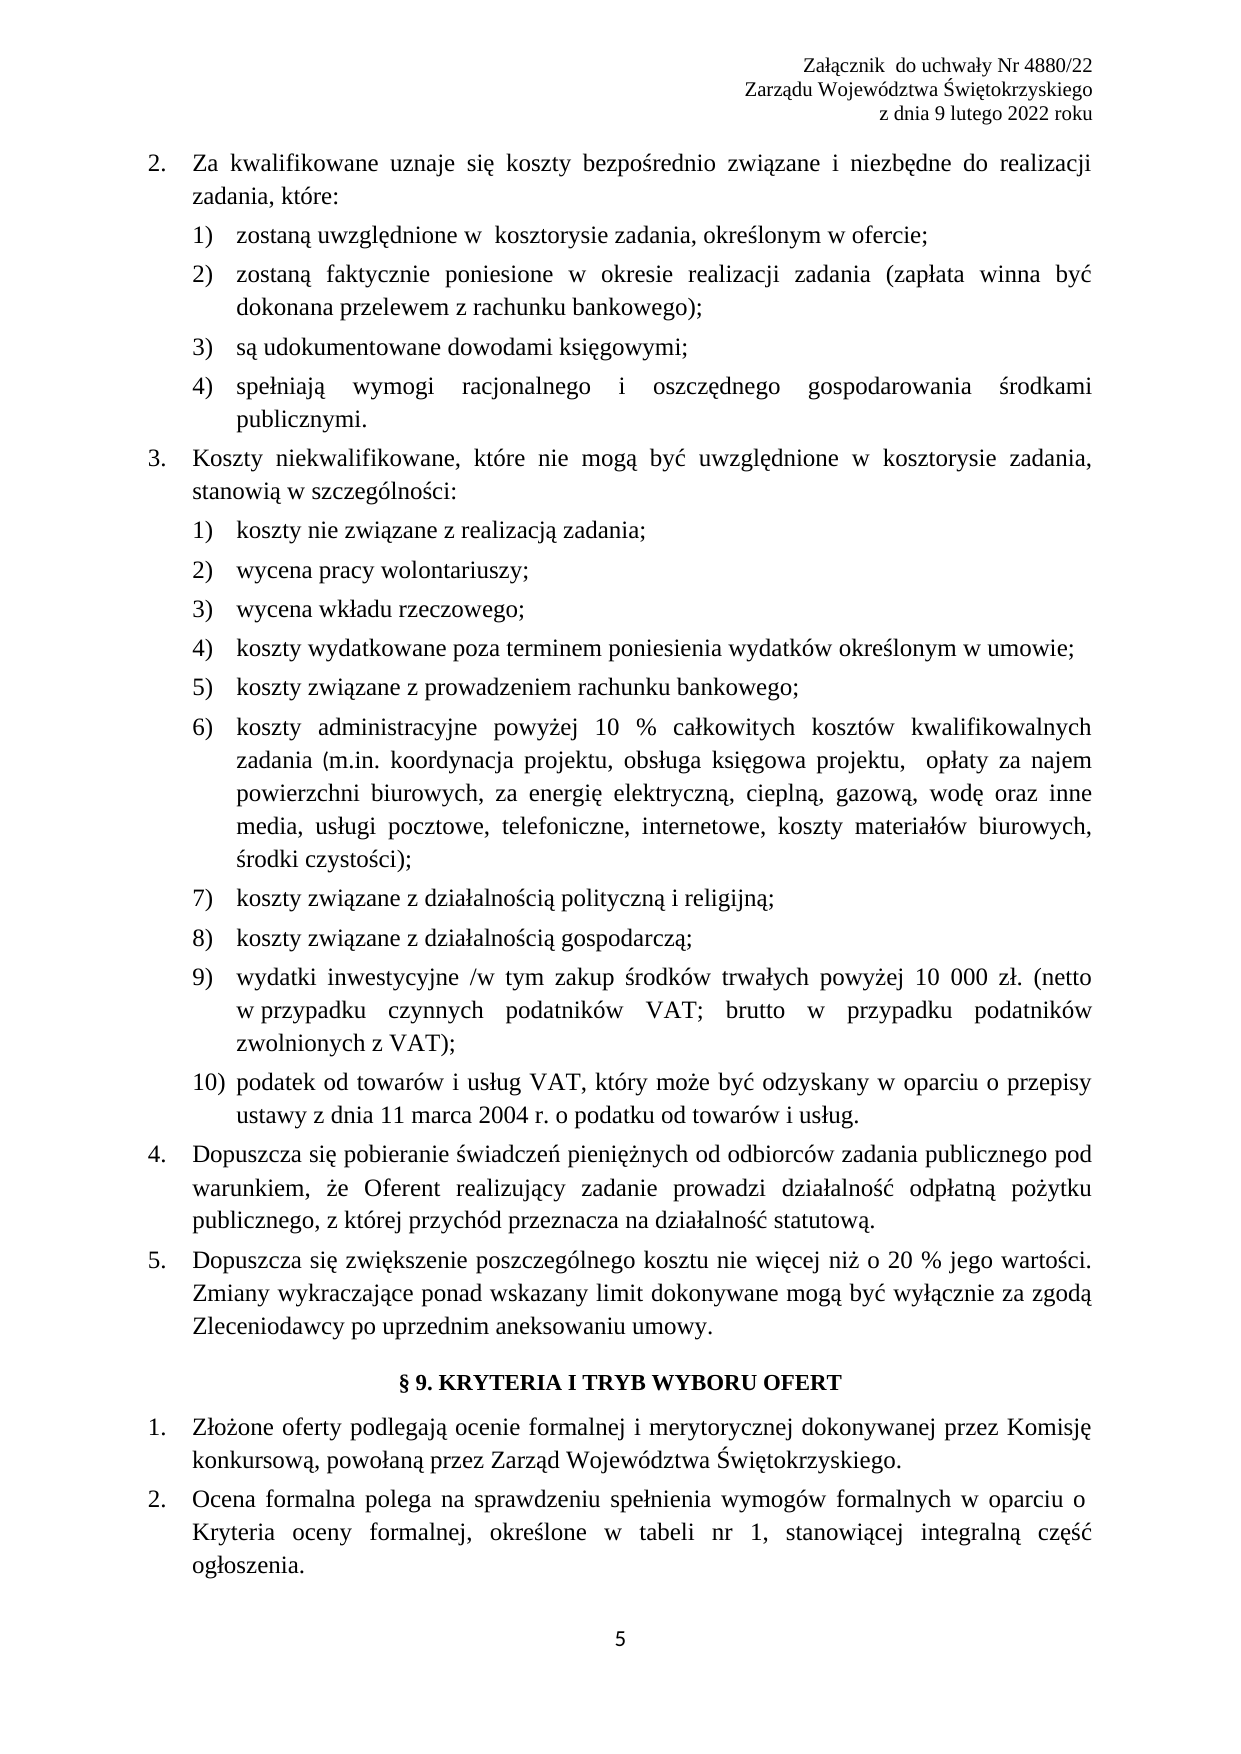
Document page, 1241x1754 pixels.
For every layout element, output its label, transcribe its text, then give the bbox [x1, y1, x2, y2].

list koszty nie związane z realizacją zadania; [192, 515, 1093, 544]
list wycena wkładu rzeczowego; [192, 594, 1093, 623]
list koszty związane z działalnością polityczną i religijną; [192, 883, 1093, 912]
list zostaną faktycznie poniesione w okresie realizacji zadania (zapłata winna być dokonana przelewem z rachunku bankowego); [192, 259, 1093, 321]
list Dopuszcza się pobieranie świadczeń pieniężnych od odbiorców zadania publicznego pod warunkiem, że Oferent realizujący zadanie prowadzi działalność odpłatną pożytku publicznego, z której przychód przeznacza na działalność statutową. [148, 1139, 1093, 1234]
list koszty związane z prowadzeniem rachunku bankowego; [192, 672, 1093, 701]
list wydatki inwestycyjne /w tym zakup środków trwałych powyżej 10 000 zł. (netto w przypadku czynnych podatników VAT; brutto w przypadku podatników zwolnionych z VAT); [192, 962, 1093, 1057]
text § 9. KRYTERIA I TRYB WYBORU OFERT [148, 1369, 1093, 1395]
list Za kwalifikowane uznaje się koszty bezpośrednio związane i niezbędne do realizacji zadania, które: [148, 148, 1093, 209]
list podatek od towarów i usług VAT, który może być odzyskany w oparciu o przepisy ustawy z dnia 11 marca 2004 r. o podatku od towarów i usług. [192, 1067, 1093, 1129]
list koszty administracyjne powyżej 10 % całkowitych kosztów kwalifikowalnych zadania (m.in. koordynacja projektu, obsługa księgowa projektu, opłaty za najem powierzchni biurowych, za energię elektryczną, cieplną, gazową, wodę oraz inne media, usługi pocztowe, telefoniczne, internetowe, koszty materiałów biurowych, środki czystości); [192, 712, 1093, 873]
list koszty wydatkowane poza terminem poniesienia wydatków określonym w umowie; [192, 633, 1093, 662]
list wycena pracy wolontariuszy; [192, 555, 1093, 583]
list Złożone oferty podlegają ocenie formalnej i merytorycznej dokonywanej przez Komisję konkursową, powołaną przez Zarząd Województwa Świętokrzyskiego. [148, 1412, 1093, 1473]
list spełniają wymogi racjonalnego i oszczędnego gospodarowania środkami publicznymi. [192, 371, 1093, 433]
list są udokumentowane dowodami księgowymi; [192, 332, 1093, 360]
list Koszty niekwalifikowane, które nie mogą być uwzględnione w kosztorysie zadania, stanowią w szczególności: [148, 443, 1093, 505]
list Dopuszcza się zwiększenie poszczególnego kosztu nie więcej niż o 20 % jego wartości. Zmiany wykraczające ponad wskazany limit dokonywane mogą być wyłącznie za zgodą Zleceniodawcy po uprzednim aneksowaniu umowy. [148, 1245, 1093, 1340]
list koszty związane z działalnością gospodarczą; [192, 923, 1093, 951]
list Ocena formalna polega na sprawdzeniu spełnienia wymogów formalnych w oparciu o Kryteria oceny formalnej, określone w tabeli nr 1, stanowiącej integralną część ogłoszenia. [148, 1484, 1093, 1579]
list zostaną uwzględnione w kosztorysie zadania, określonym w ofercie; [192, 220, 1093, 249]
